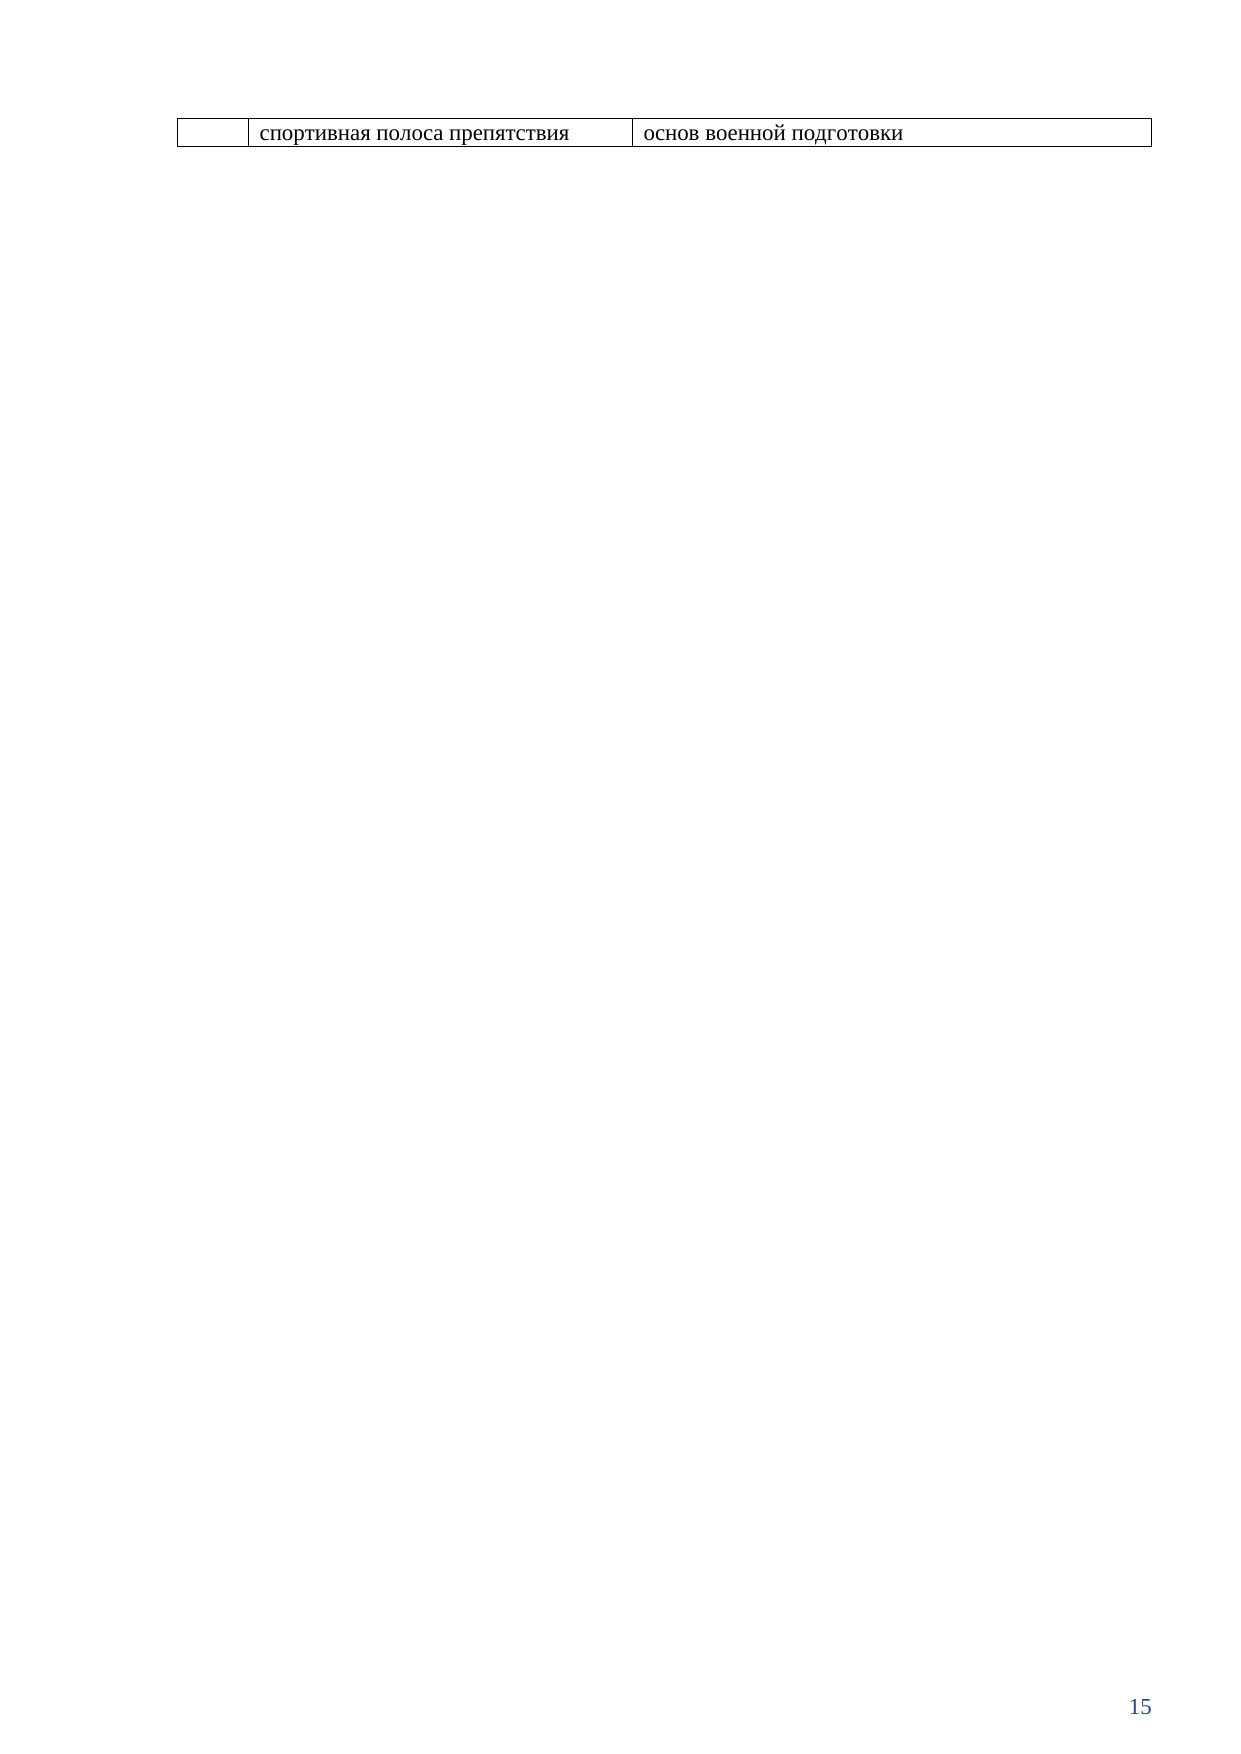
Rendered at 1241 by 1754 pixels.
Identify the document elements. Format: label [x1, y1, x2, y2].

table_cell [249, 119, 632, 146]
table_cell [633, 119, 1151, 146]
table_cell [178, 119, 248, 146]
